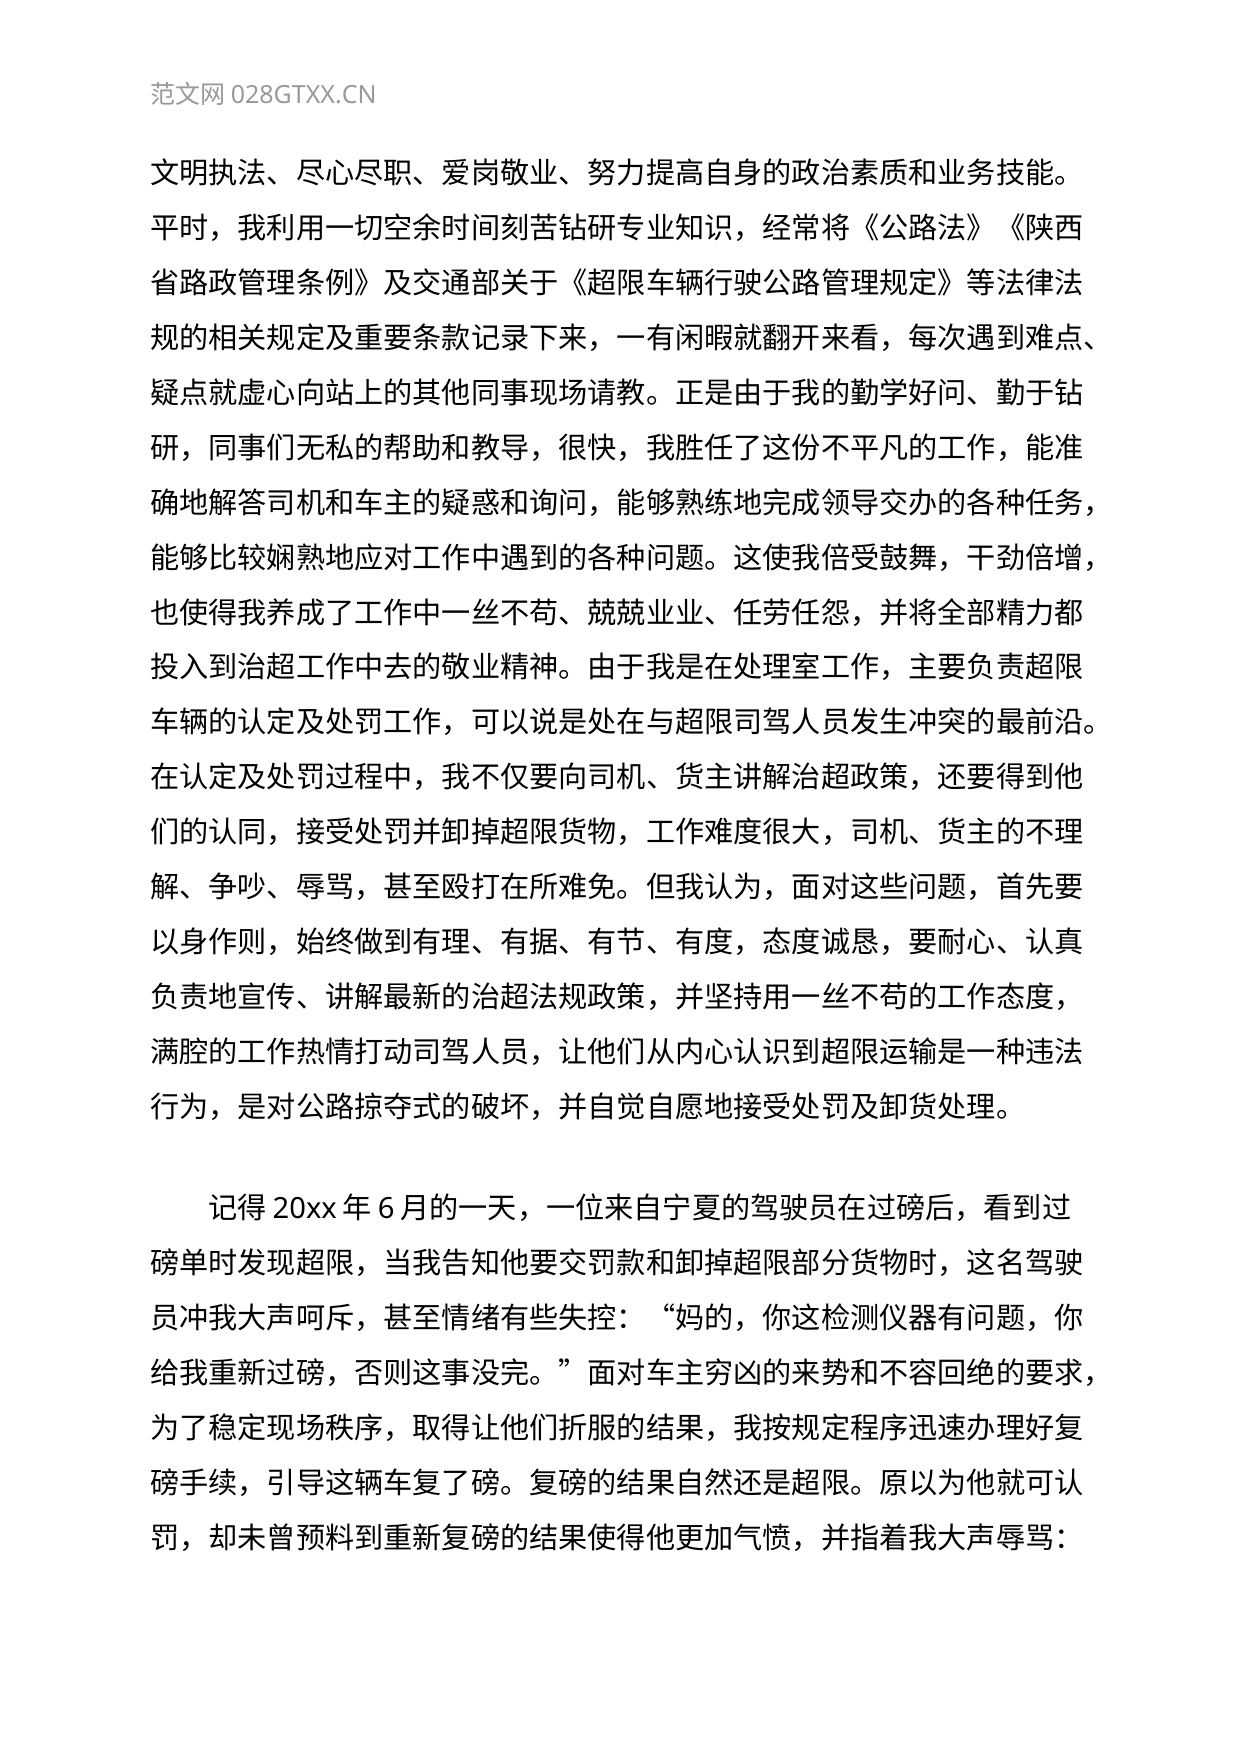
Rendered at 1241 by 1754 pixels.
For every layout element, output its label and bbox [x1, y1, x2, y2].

text [150, 1185, 1090, 1557]
text [150, 150, 1090, 1126]
